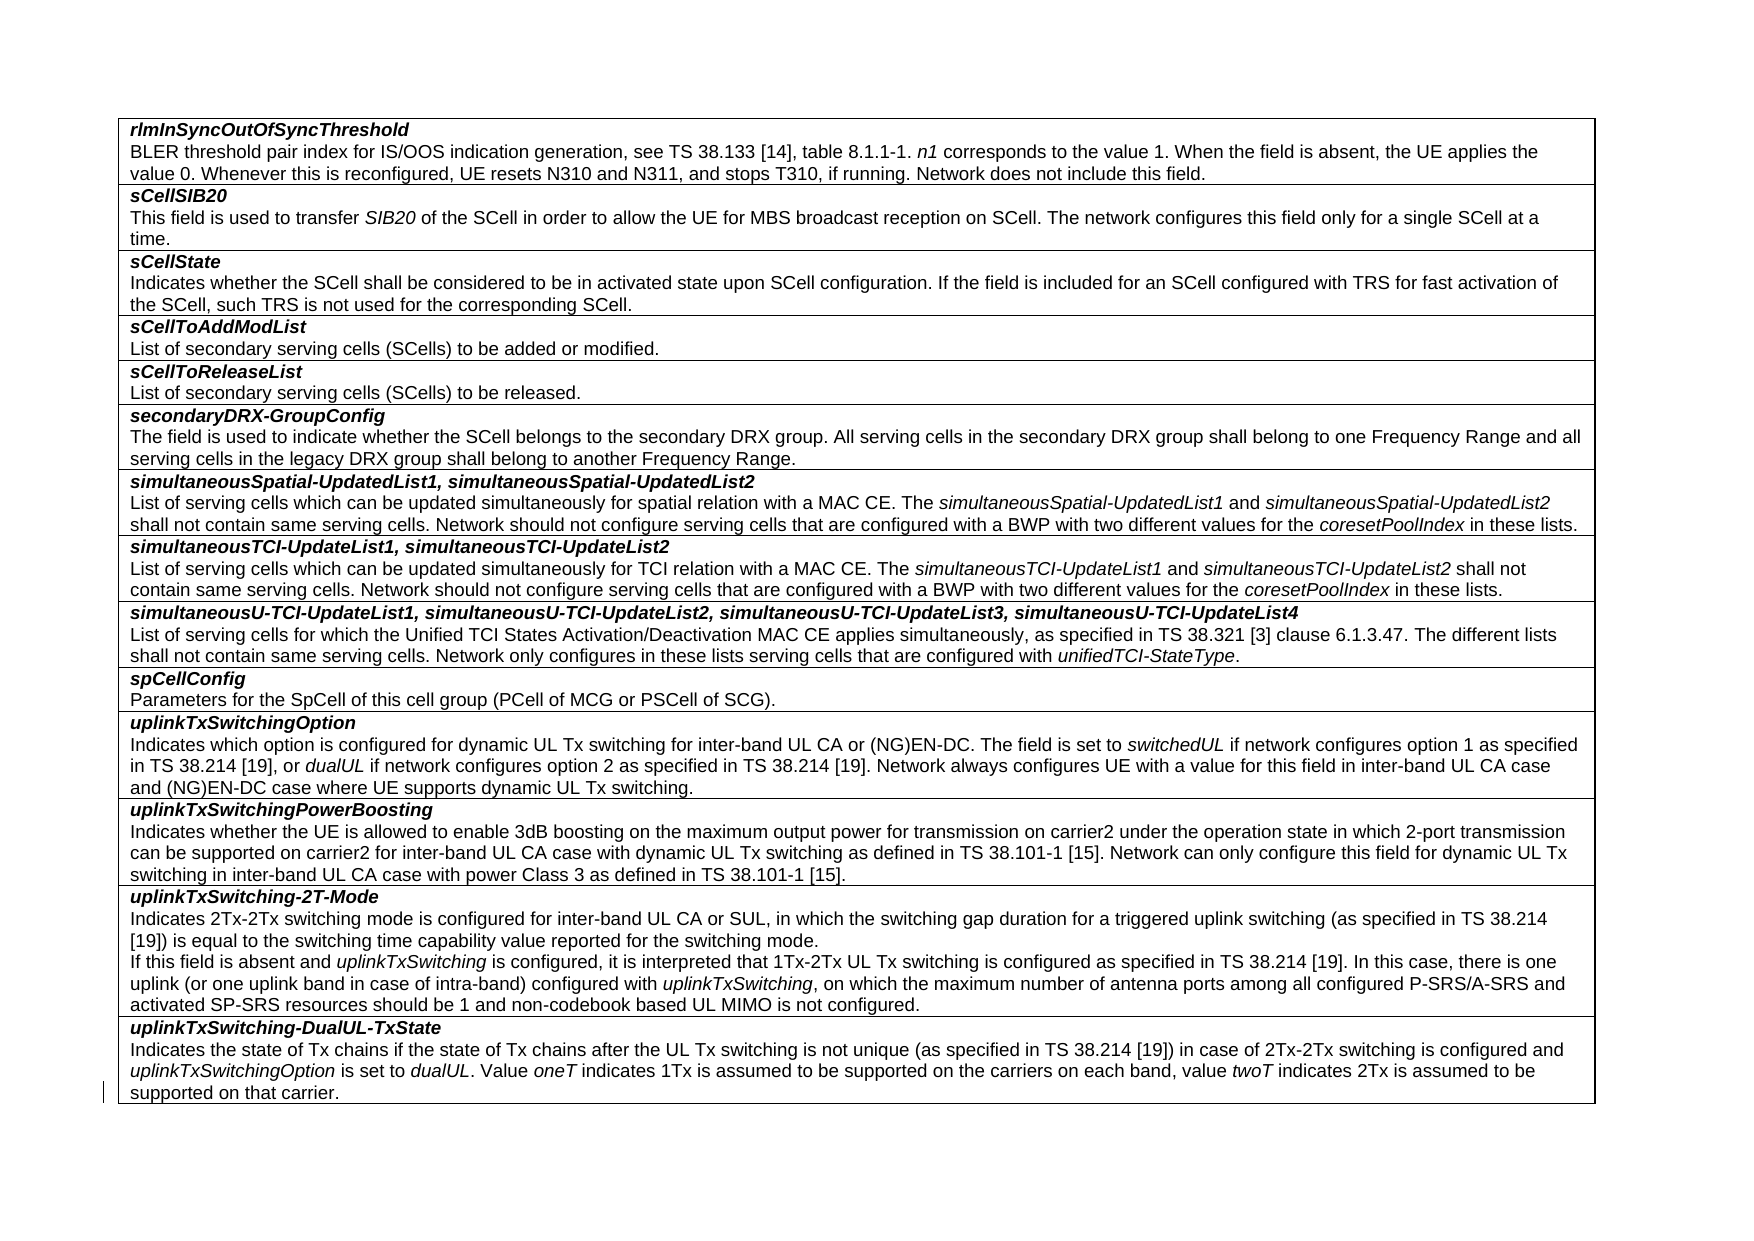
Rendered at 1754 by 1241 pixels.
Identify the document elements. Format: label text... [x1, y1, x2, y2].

table_cell sCellToReleaseList List of secondary serving cells (SCells) to be released. [119, 361, 1594, 404]
table_cell rlmInSyncOutOfSyncThreshold BLER threshold pair index for IS/OOS indication generation, see TS 38.133 [14], table 8.1.1-1. n1 corresponds to the value 1. When the field is absent, the UE applies the value 0. Whenever this is reconfigured, UE resets N310 and N311, and stops T310, if running. Network does not include this field. [119, 119, 1594, 184]
table_cell uplinkTxSwitchingPowerBoosting Indicates whether the UE is allowed to enable 3dB boosting on the maximum output power for transmission on carrier2 under the operation state in which 2-port transmission can be supported on carrier2 for inter-band UL CA case with dynamic UL Tx switching as defined in TS 38.101-1 [15]. Network can only configure this field for dynamic UL Tx switching in inter-band UL CA case with power Class 3 as defined in TS 38.101-1 [15]. [119, 799, 1594, 885]
table_cell simultaneousU-TCI-UpdateList1, simultaneousU-TCI-UpdateList2, simultaneousU-TCI-UpdateList3, simultaneousU-TCI-UpdateList4 List of serving cells for which the Unified TCI States Activation/Deactivation MAC CE applies simultaneously, as specified in TS 38.321 [3] clause 6.1.3.47. The different lists shall not contain same serving cells. Network only configures in these lists serving cells that are configured with unifiedTCI-StateType. [119, 602, 1594, 667]
table_cell uplinkTxSwitchingOption Indicates which option is configured for dynamic UL Tx switching for inter-band UL CA or (NG)EN-DC. The field is set to switchedUL if network configures option 1 as specified in TS 38.214 [19], or dualUL if network configures option 2 as specified in TS 38.214 [19]. Network always configures UE with a value for this field in inter-band UL CA case and (NG)EN-DC case where UE supports dynamic UL Tx switching. [119, 712, 1594, 798]
table_cell spCellConfig Parameters for the SpCell of this cell group (PCell of MCG or PSCell of SCG). [119, 668, 1594, 711]
table_cell simultaneousTCI-UpdateList1, simultaneousTCI-UpdateList2 List of serving cells which can be updated simultaneously for TCI relation with a MAC CE. The simultaneousTCI-UpdateList1 and simultaneousTCI-UpdateList2 shall not contain same serving cells. Network should not configure serving cells that are configured with a BWP with two different values for the coresetPoolIndex in these lists. [119, 536, 1594, 601]
table_cell secondaryDRX-GroupConfig The field is used to indicate whether the SCell belongs to the secondary DRX group. All serving cells in the secondary DRX group shall belong to one Frequency Range and all serving cells in the legacy DRX group shall belong to another Frequency Range. [119, 405, 1594, 469]
table_cell sCellSIB20 This field is used to transfer SIB20 of the SCell in order to allow the UE for MBS broadcast reception on SCell. The network configures this field only for a single SCell at a time. [119, 185, 1594, 249]
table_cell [119, 1017, 1594, 1103]
table_cell uplinkTxSwitching-2T-Mode Indicates 2Tx-2Tx switching mode is configured for inter-band UL CA or SUL, in which the switching gap duration for a triggered uplink switching (as specified in TS 38.214 [19]) is equal to the switching time capability value reported for the switching mode. If this field is absent and uplinkTxSwitching is configured, it is interpreted that 1Tx-2Tx UL Tx switching is configured as specified in TS 38.214 [19]. In this case, there is one uplink (or one uplink band in case of intra-band) configured with uplinkTxSwitching, on which the maximum number of antenna ports among all configured P-SRS/A-SRS and activated SP-SRS resources should be 1 and non-codebook based UL MIMO is not configured. [119, 886, 1594, 1016]
table_cell simultaneousSpatial-UpdatedList1, simultaneousSpatial-UpdatedList2 List of serving cells which can be updated simultaneously for spatial relation with a MAC CE. The simultaneousSpatial-UpdatedList1 and simultaneousSpatial-UpdatedList2 shall not contain same serving cells. Network should not configure serving cells that are configured with a BWP with two different values for the coresetPoolIndex in these lists. [119, 470, 1594, 535]
table_cell sCellState Indicates whether the SCell shall be considered to be in activated state upon SCell configuration. If the field is included for an SCell configured with TRS for fast activation of the SCell, such TRS is not used for the corresponding SCell. [119, 251, 1594, 315]
table_cell sCellToAddModList List of secondary serving cells (SCells) to be added or modified. [119, 316, 1594, 359]
